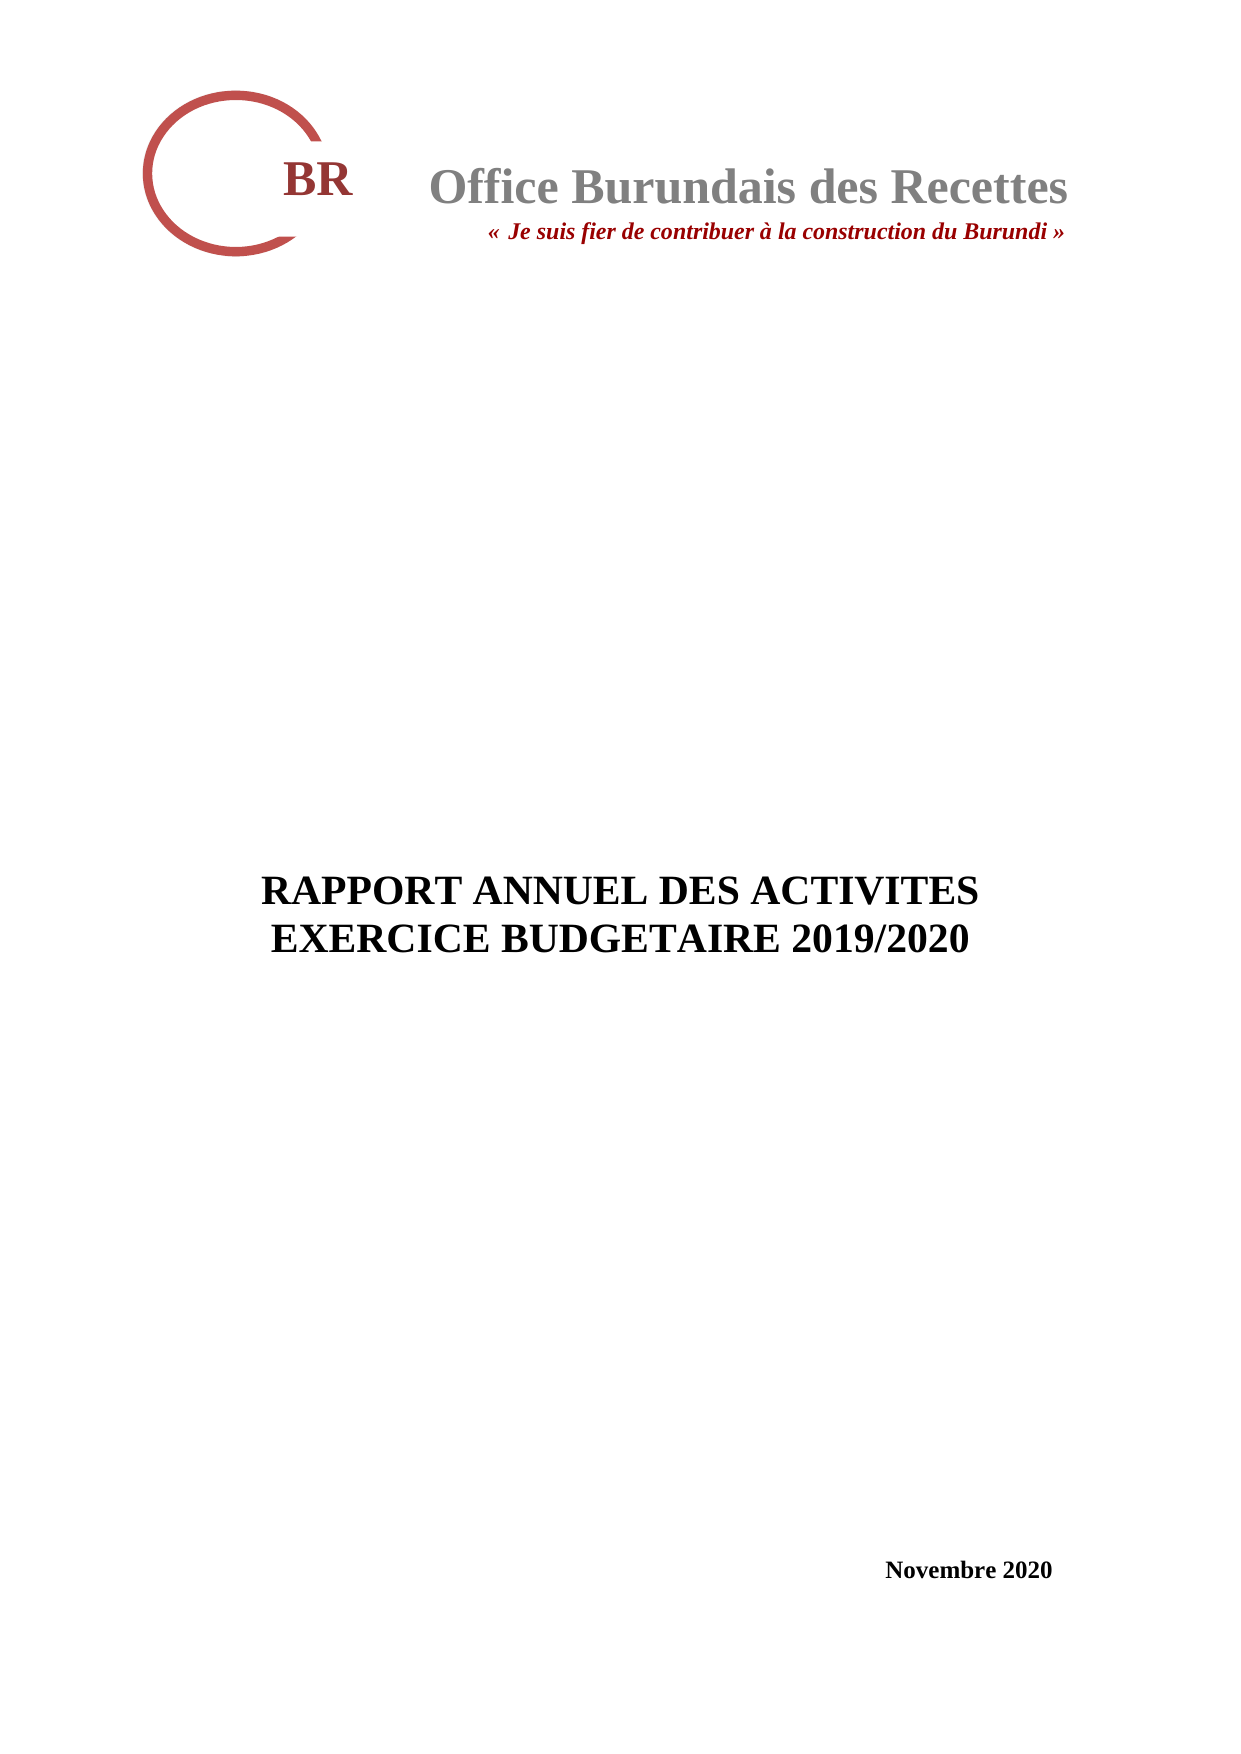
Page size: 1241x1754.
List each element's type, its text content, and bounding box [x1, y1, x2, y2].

text Novembre 2020 [885, 1556, 1093, 1584]
text EXERCICE BUDGETAIRE 2019/2020 [148, 913, 1093, 961]
text RAPPORT ANNUEL DES ACTIVITES [148, 866, 1093, 913]
